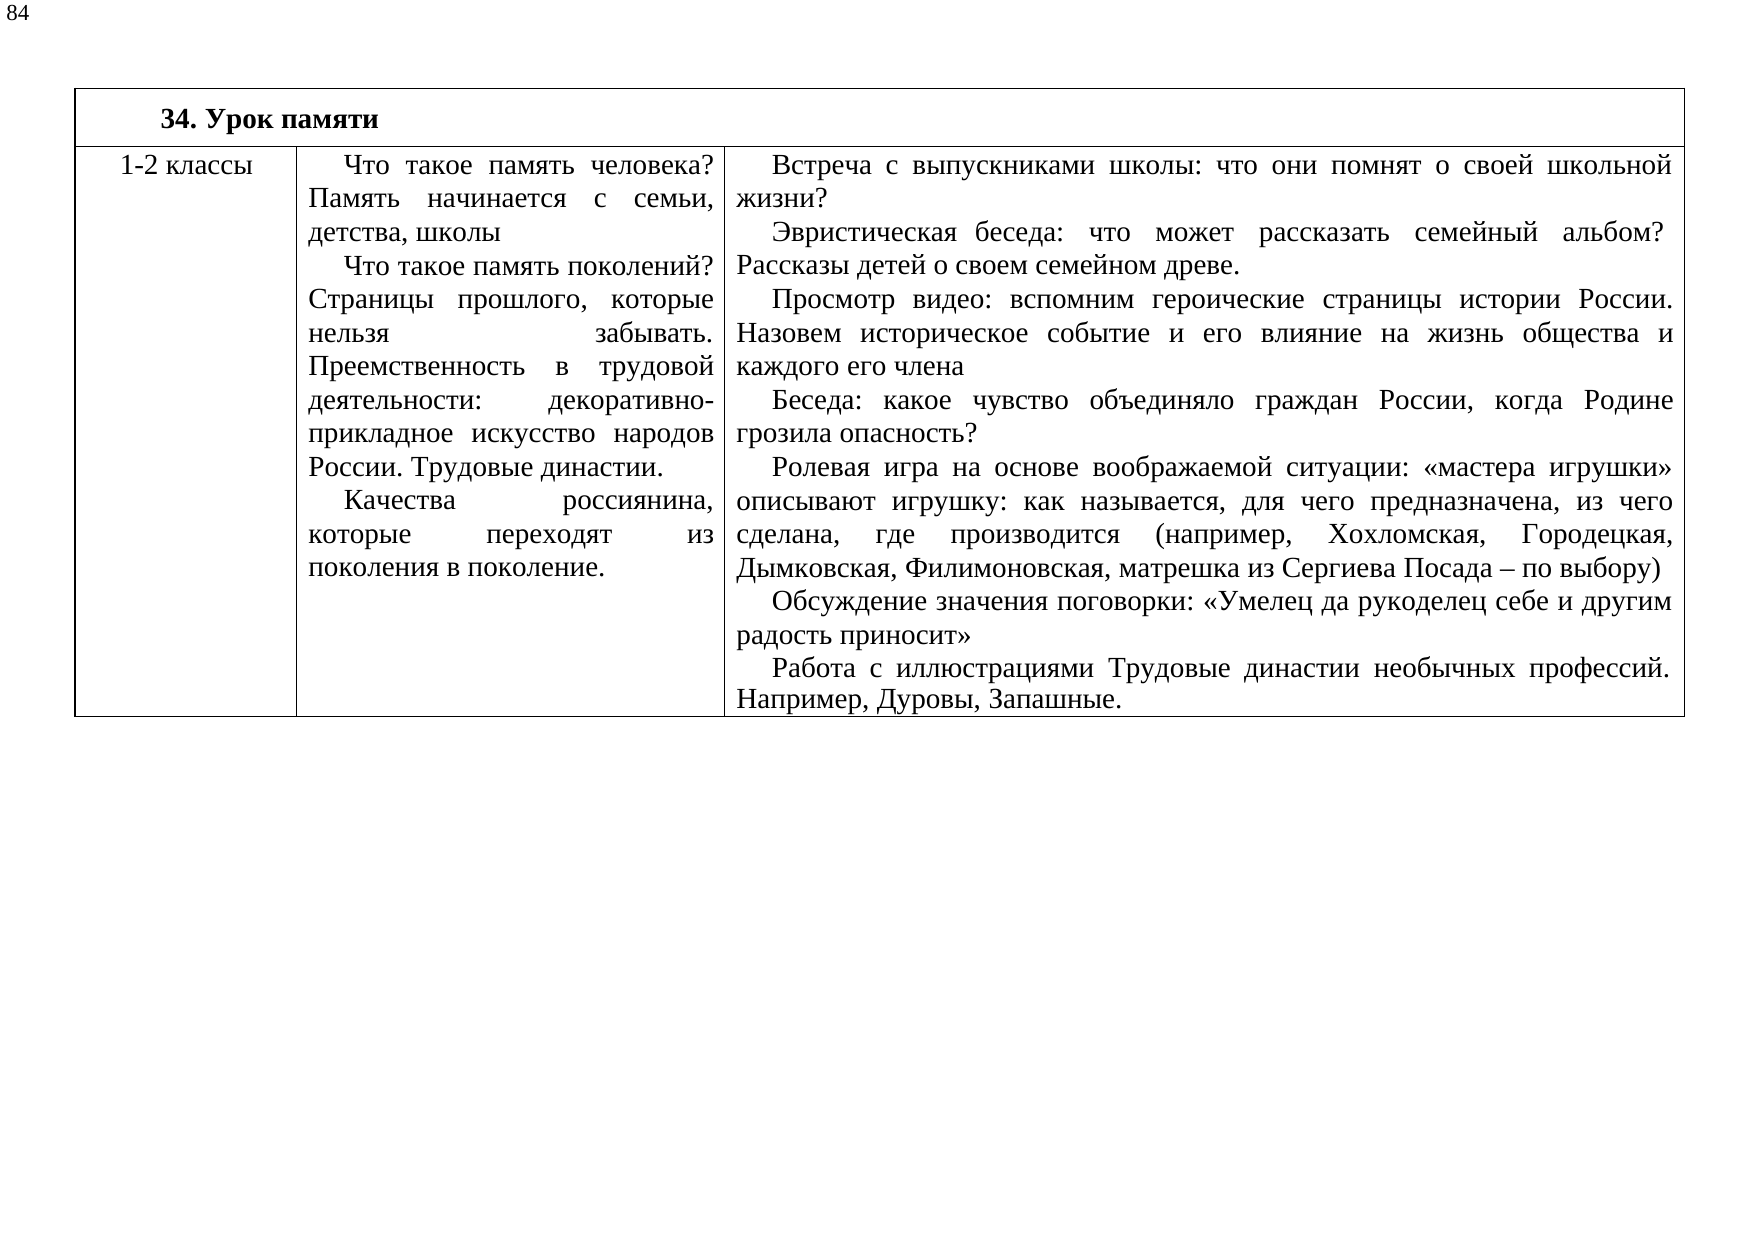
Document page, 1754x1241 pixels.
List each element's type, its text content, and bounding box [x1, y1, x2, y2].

table_header 34. Урок памяти [76, 89, 1684, 146]
table_cell 1-2 классы [76, 147, 296, 716]
table_cell Что такое память человека? Память начинается с семьи, детства, школы Что такое память поколений? Страницы прошлого, которые нельзя забывать. Преемственность в трудовой деятельности: декоративно- прикладное искусство народов России. Трудовые династии. Качества россиянина, которые переходят из поколения в поколение. [297, 147, 724, 716]
table_cell Встреча с выпускниками школы: что они помнят о своей школьной жизни? Эвристическая беседа: что может рассказать семейный альбом? Рассказы детей о своем семейном древе. Просмотр видео: вспомним героические страницы истории России. Назовем историческое событие и его влияние на жизнь общества и каждого его члена Беседа: какое чувство объединяло граждан России, когда Родине грозила опасность? Ролевая игра на основе воображаемой ситуации: «мастера игрушки» описывают игрушку: как называется, для чего предназначена, из чего сделана, где производится (например, Хохломская, Городецкая, Дымковская, Филимоновская, матрешка из Сергиева Посада – по выбору) Обсуждение значения поговорки: «Умелец да рукоделец себе и другим радость приносит» Работа с иллюстрациями Трудовые династии необычных профессий. Например, Дуровы, Запашные. [725, 147, 1684, 716]
